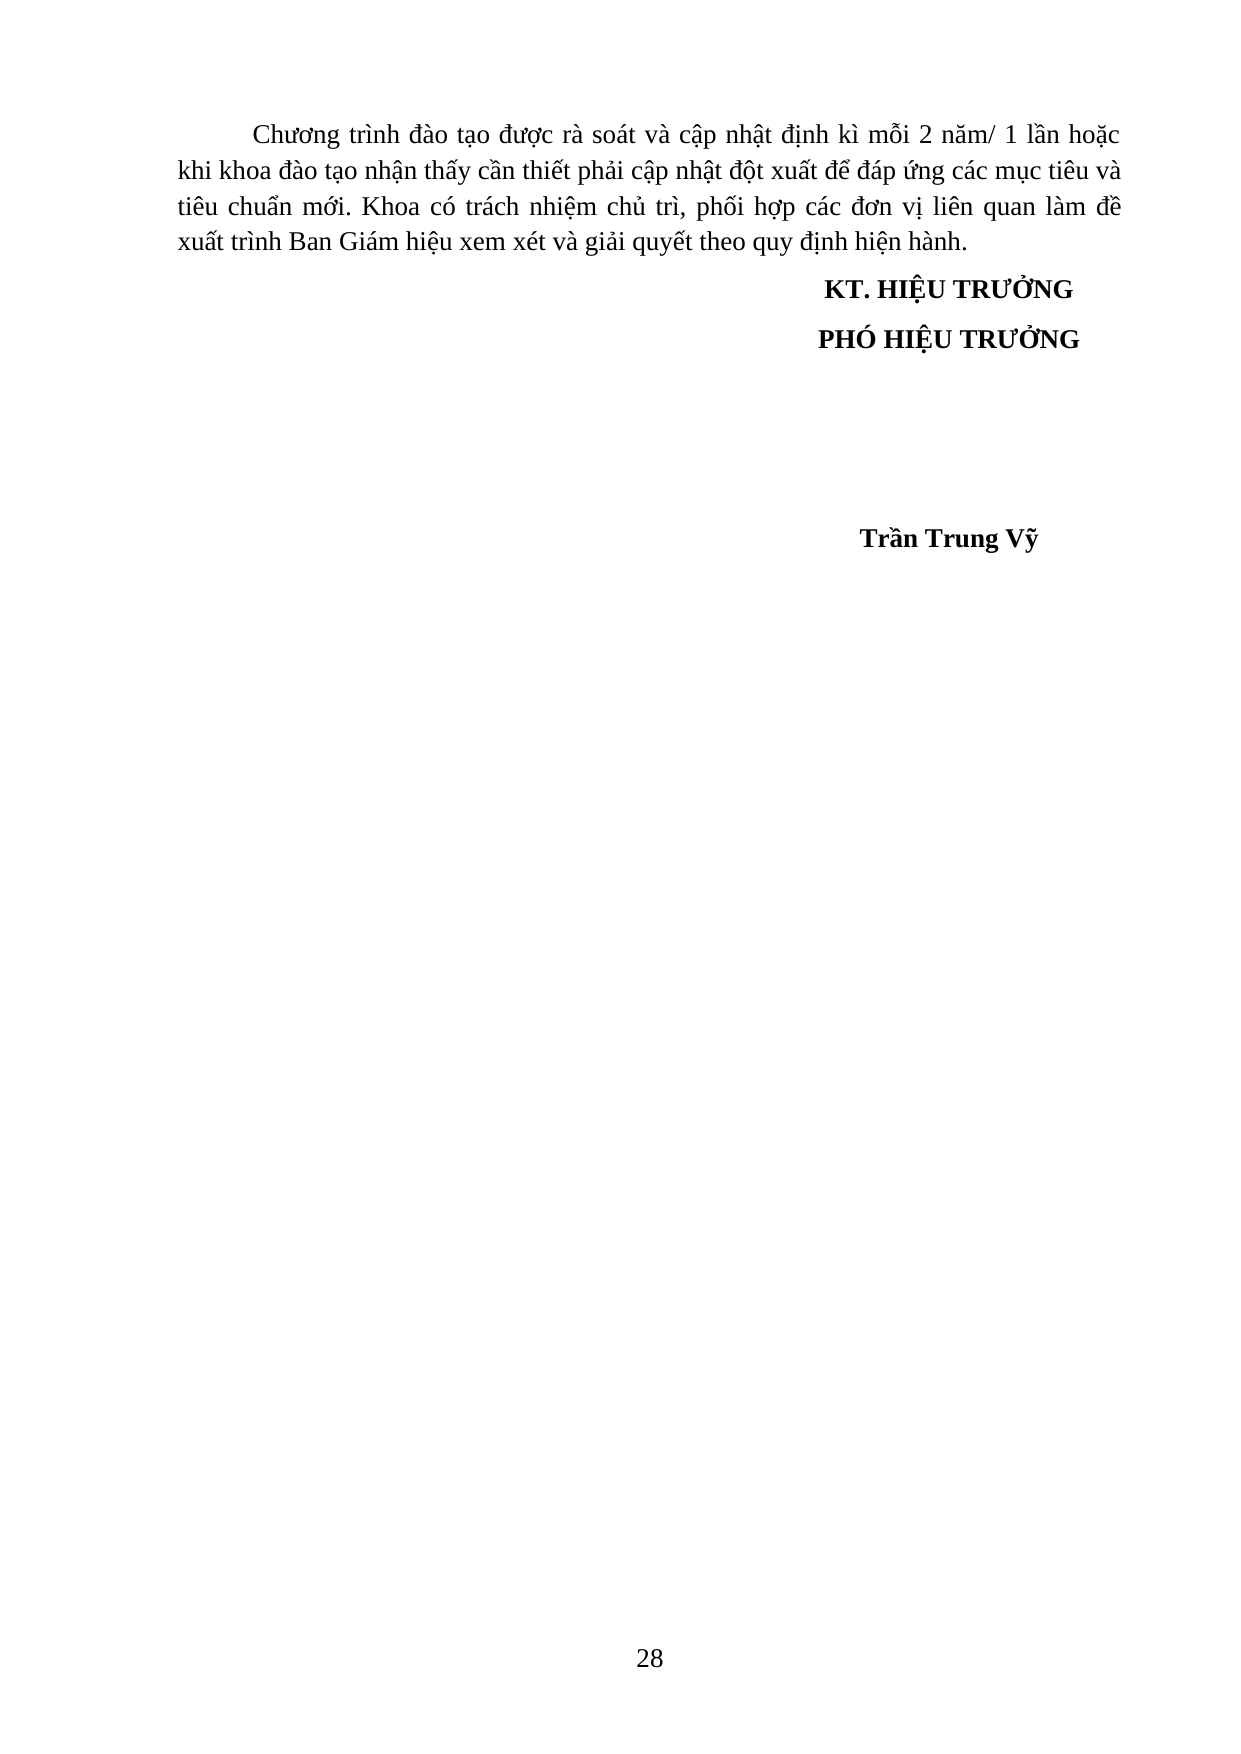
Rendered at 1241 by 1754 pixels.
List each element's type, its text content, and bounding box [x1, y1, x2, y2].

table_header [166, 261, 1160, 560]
text Chương trình đào tạo được rà soát và cập nhật định kì mỗi 2 năm/ 1 lần hoặc khi khoa đào tạo nhận thấy cần thiết phải cập nhật đột xuất để đáp ứng các mục tiêu và tiêu chuẩn mới. Khoa có trách nhiệm chủ trì, phối hợp các đơn vị liên quan làm đề xuất trình Ban Giám hiệu xem xét và giải quyết theo quy định hiện hành. [177, 118, 1122, 256]
